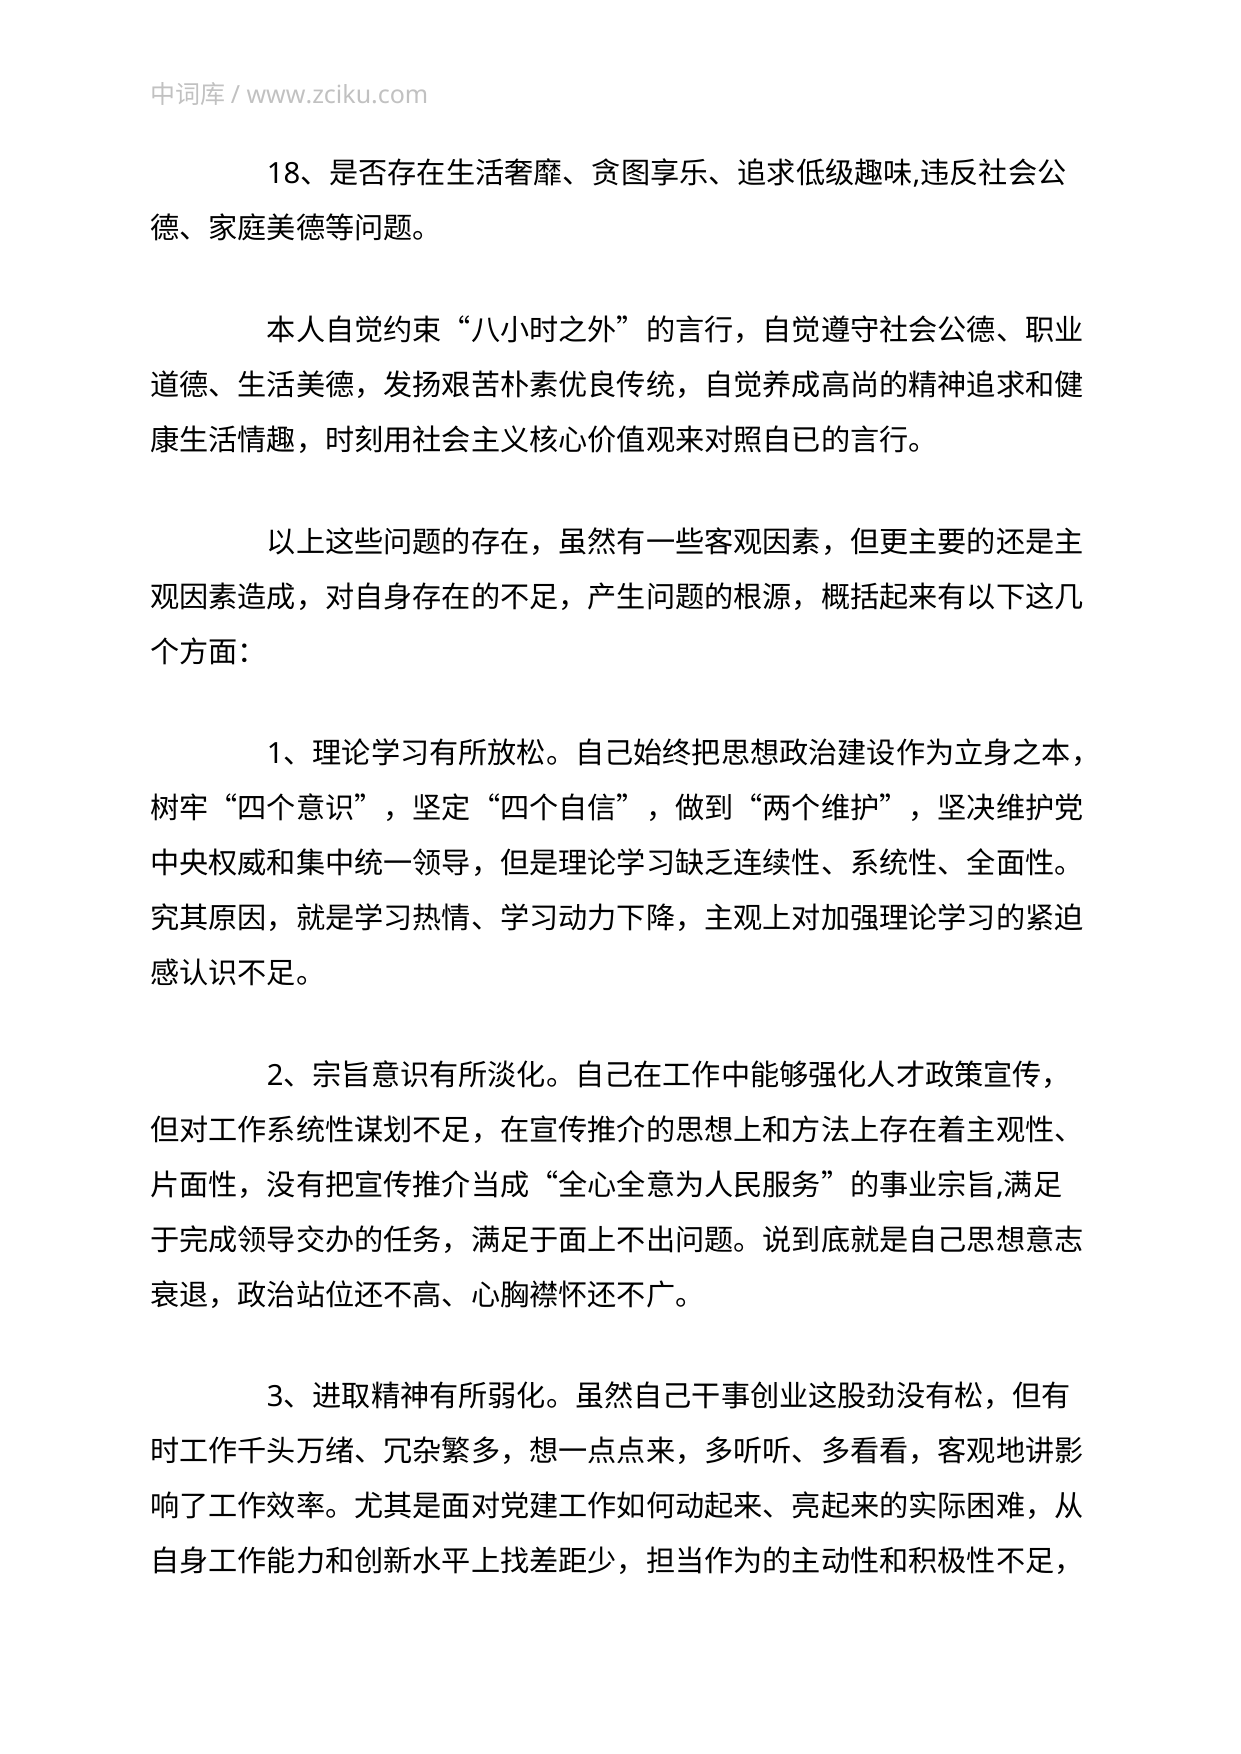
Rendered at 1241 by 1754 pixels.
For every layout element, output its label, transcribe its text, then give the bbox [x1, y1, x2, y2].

text 1、理论学习有所放松。自己始终把思想政治建设作为立身之本，树牢“四个意识”，坚定“四个自信”，做到“两个维护”，坚决维护党中央权威和集中统一领导，但是理论学习缺乏连续性、系统性、全面性。究其原因，就是学习热情、学习动力下降，主观上对加强理论学习的紧迫感认识不足。 [150, 730, 1090, 992]
text 18、是否存在生活奢靡、贪图享乐、追求低级趣味,违反社会公德、家庭美德等问题。 [150, 150, 1090, 247]
text 本人自觉约束“八小时之外”的言行，自觉遵守社会公德、职业道德、生活美德，发扬艰苦朴素优良传统，自觉养成高尚的精神追求和健康生活情趣，时刻用社会主义核心价值观来对照自已的言行。 [150, 307, 1090, 459]
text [150, 1373, 1090, 1580]
text 以上这些问题的存在，虽然有一些客观因素，但更主要的还是主观因素造成，对自身存在的不足，产生问题的根源，概括起来有以下这几个方面： [150, 518, 1090, 670]
text 2、宗旨意识有所淡化。自己在工作中能够强化人才政策宣传，但对工作系统性谋划不足，在宣传推介的思想上和方法上存在着主观性、片面性，没有把宣传推介当成“全心全意为人民服务”的事业宗旨,满足于完成领导交办的任务，满足于面上不出问题。说到底就是自己思想意志衰退，政治站位还不高、心胸襟怀还不广。 [150, 1051, 1090, 1313]
